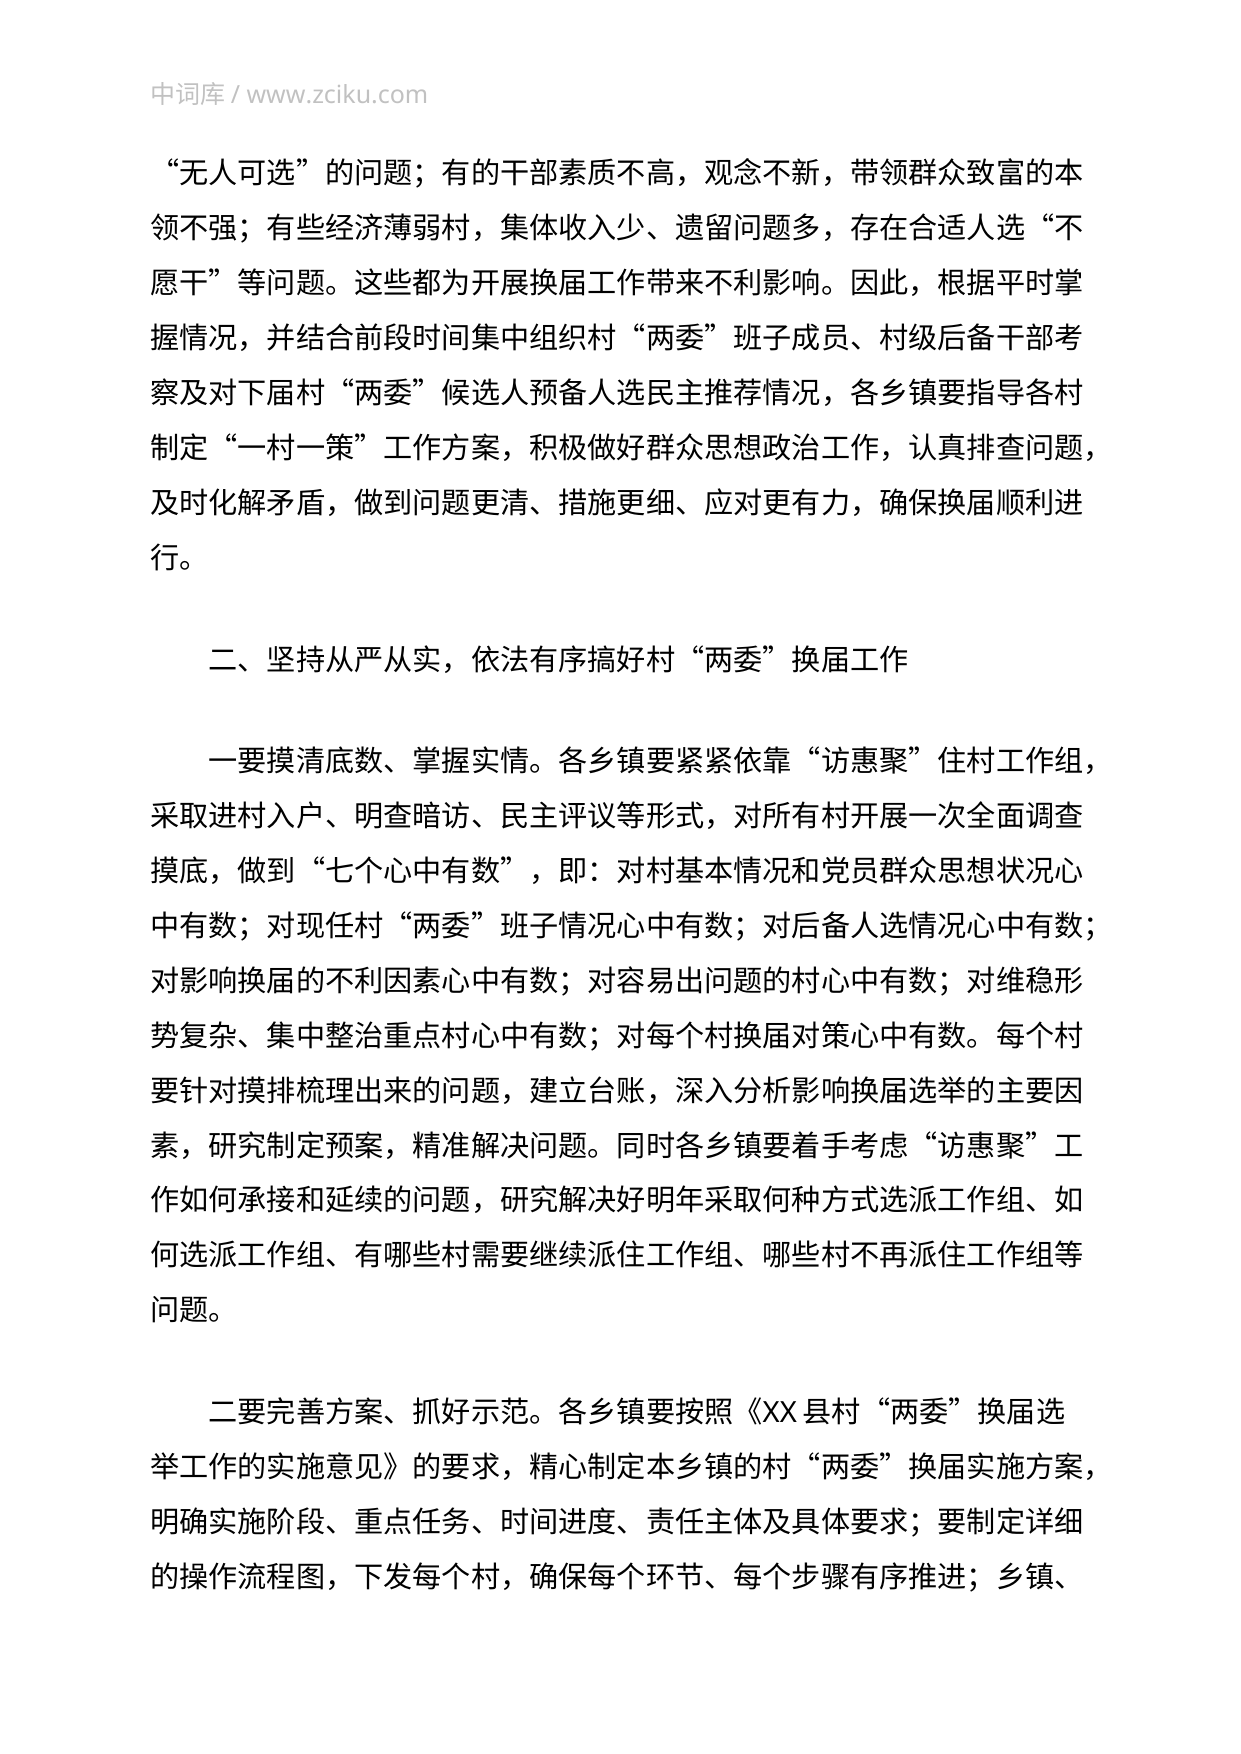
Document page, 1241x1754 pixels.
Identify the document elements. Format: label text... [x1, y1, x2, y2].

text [150, 150, 1090, 577]
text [150, 1388, 1090, 1596]
text 一要摸清底数、掌握实情。各乡镇要紧紧依靠“访惠聚”住村工作组，采取进村入户、明查暗访、民主评议等形式，对所有村开展一次全面调查摸底，做到“七个心中有数”，即：对村基本情况和党员群众思想状况心中有数；对现任村“两委”班子情况心中有数；对后备人选情况心中有数；对影响换届的不利因素心中有数；对容易出问题的村心中有数；对维稳形势复杂、集中整治重点村心中有数；对每个村换届对策心中有数。每个村要针对摸排梳理出来的问题，建立台账，深入分析影响换届选举的主要因素，研究制定预案，精准解决问题。同时各乡镇要着手考虑“访惠聚”工作如何承接和延续的问题，研究解决好明年采取何种方式选派工作组、如何选派工作组、有哪些村需要继续派住工作组、哪些村不再派住工作组等问题。 [150, 738, 1090, 1329]
text 二、坚持从严从实，依法有序搞好村“两委”换届工作 [150, 636, 1090, 678]
